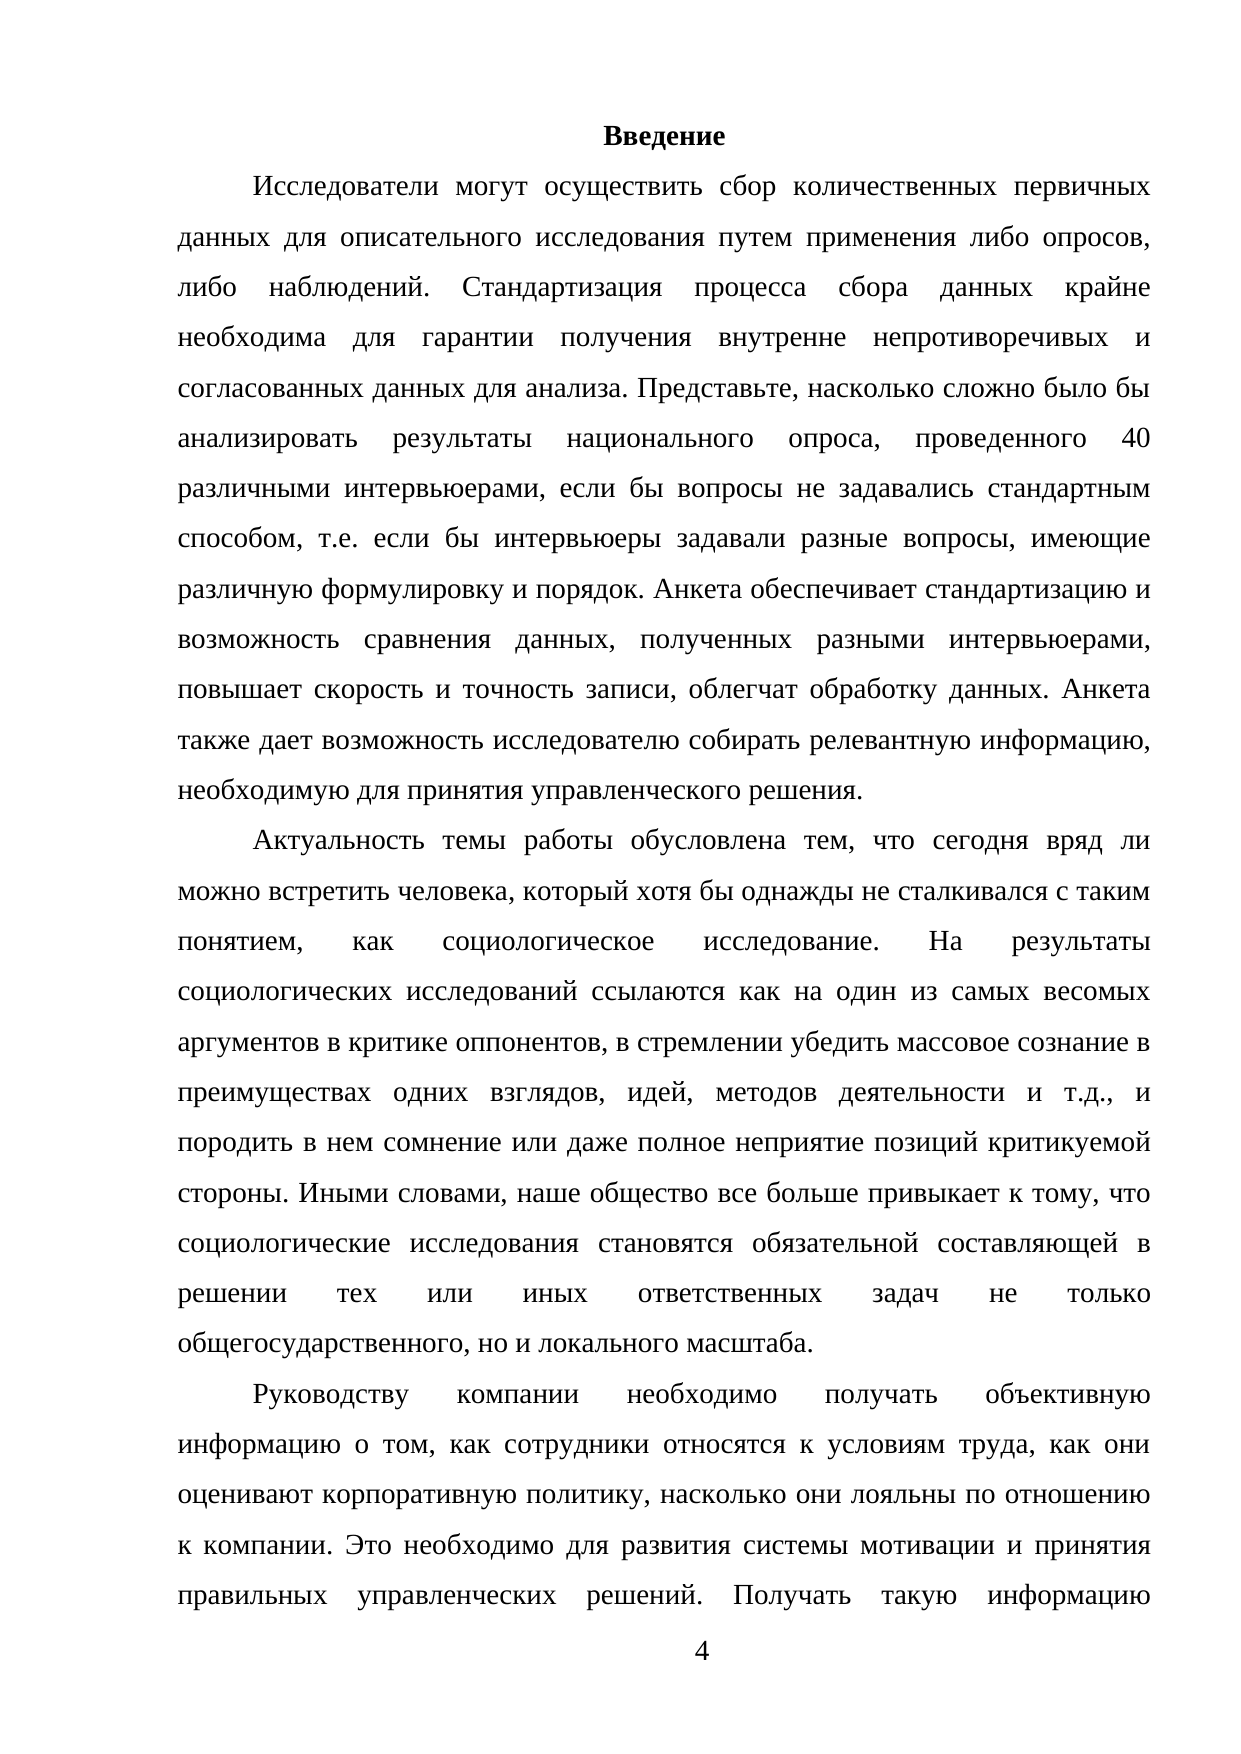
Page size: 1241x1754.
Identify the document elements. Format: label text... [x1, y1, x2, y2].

text Актуальность темы работы обусловлена тем, что сегодня вряд ли можно встретить человека, который хотя бы однажды не сталкивался с таким понятием, как социологическое исследование. На результаты социологических исследований ссылаются как на один из самых весомых аргументов в критике оппонентов, в стремлении убедить массовое сознание в преимуществах одних взглядов, идей, методов деятельности и т.д., и породить в нем сомнение или даже полное неприятие позиций критикуемой стороны. Иными словами, наше общество все больше привыкает к тому, что социологические исследования становятся обязательной составляющей в решении тех или иных ответственных задач не только общегосударственного, но и локального масштаба. [177, 822, 1152, 1359]
text Введение [177, 118, 1151, 152]
text Исследователи могут осуществить сбор количественных первичных данных для описательного исследования путем применения либо опросов, либо наблюдений. Стандартизация процесса сбора данных крайне необходима для гарантии получения внутренне непротиворечивых и согласованных данных для анализа. Представьте, насколько сложно было бы анализировать результаты национального опроса, проведенного 40 различными интервьюерами, если бы вопросы не задавались стандартным способом, т.е. если бы интервьюеры задавали разные вопросы, имеющие различную формулировку и порядок. Анкета обеспечивает стандартизацию и возможность сравнения данных, полученных разными интервьюерами, повышает скорость и точность записи, облегчат обработку данных. Анкета также дает возможность исследователю собирать релевантную информацию, необходимую для принятия управленческого решения. [177, 168, 1152, 806]
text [177, 1376, 1152, 1611]
